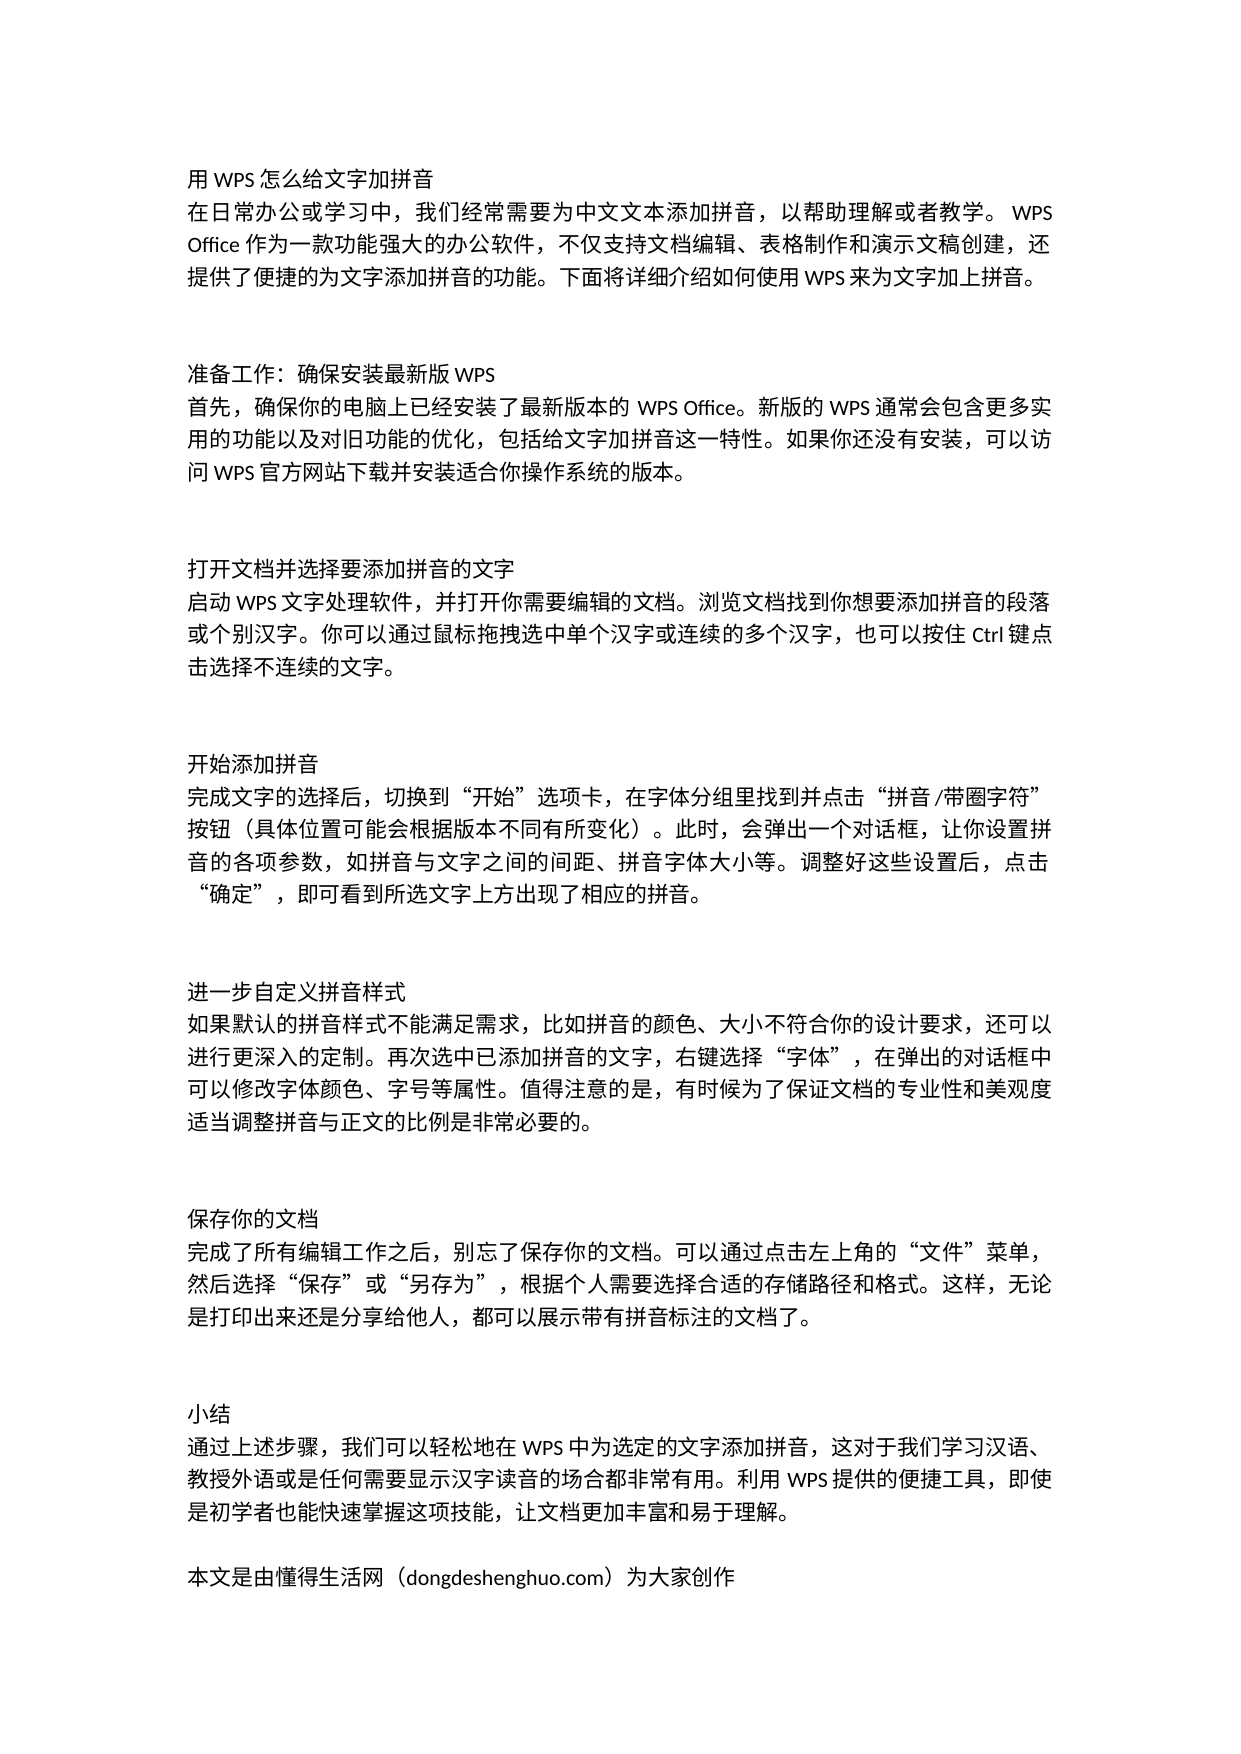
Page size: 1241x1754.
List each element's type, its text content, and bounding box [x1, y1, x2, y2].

text 打开文档并选择要添加拼音的文字 [187, 552, 1053, 584]
text 进一步自定义拼音样式 [187, 974, 1053, 1007]
text 本文是由懂得生活网（dongdeshenghuo.com）为大家创作 [187, 1559, 1053, 1592]
text 完成了所有编辑工作之后，别忘了保存你的文档。可以通过点击左上角的“文件”菜单，然后选择“保存”或“另存为”，根据个人需要选择合适的存储路径和格式。这样，无论是打印出来还是分享给他人，都可以展示带有拼音标注的文档了。 [187, 1234, 1053, 1332]
text 保存你的文档 [187, 1202, 1053, 1234]
text 小结 [187, 1397, 1053, 1429]
text 完成文字的选择后，切换到“开始”选项卡，在字体分组里找到并点击“拼音/带圈字符”按钮（具体位置可能会根据版本不同有所变化）。此时，会弹出一个对话框，让你设置拼音的各项参数，如拼音与文字之间的间距、拼音字体大小等。调整好这些设置后，点击“确定”，即可看到所选文字上方出现了相应的拼音。 [187, 779, 1053, 909]
text 准备工作：确保安装最新版WPS [187, 357, 1053, 389]
text 在日常办公或学习中，我们经常需要为中文文本添加拼音，以帮助理解或者教学。WPS Office作为一款功能强大的办公软件，不仅支持文档编辑、表格制作和演示文稿创建，还提供了便捷的为文字添加拼音的功能。下面将详细介绍如何使用WPS来为文字加上拼音。 [187, 194, 1053, 292]
text 启动WPS文字处理软件，并打开你需要编辑的文档。浏览文档找到你想要添加拼音的段落或个别汉字。你可以通过鼠标拖拽选中单个汉字或连续的多个汉字，也可以按住Ctrl键点击选择不连续的文字。 [187, 584, 1053, 682]
text 如果默认的拼音样式不能满足需求，比如拼音的颜色、大小不符合你的设计要求，还可以进行更深入的定制。再次选中已添加拼音的文字，右键选择“字体”，在弹出的对话框中可以修改字体颜色、字号等属性。值得注意的是，有时候为了保证文档的专业性和美观度，适当调整拼音与正文的比例是非常必要的。 [187, 1007, 1053, 1137]
text 用WPS怎么给文字加拼音 [187, 162, 1053, 194]
text 开始添加拼音 [187, 747, 1053, 779]
text 通过上述步骤，我们可以轻松地在WPS中为选定的文字添加拼音，这对于我们学习汉语、教授外语或是任何需要显示汉字读音的场合都非常有用。利用WPS提供的便捷工具，即使是初学者也能快速掌握这项技能，让文档更加丰富和易于理解。 [187, 1429, 1053, 1527]
text 首先，确保你的电脑上已经安装了最新版本的WPS Office。新版的WPS通常会包含更多实用的功能以及对旧功能的优化，包括给文字加拼音这一特性。如果你还没有安装，可以访问WPS官方网站下载并安装适合你操作系统的版本。 [187, 389, 1053, 487]
